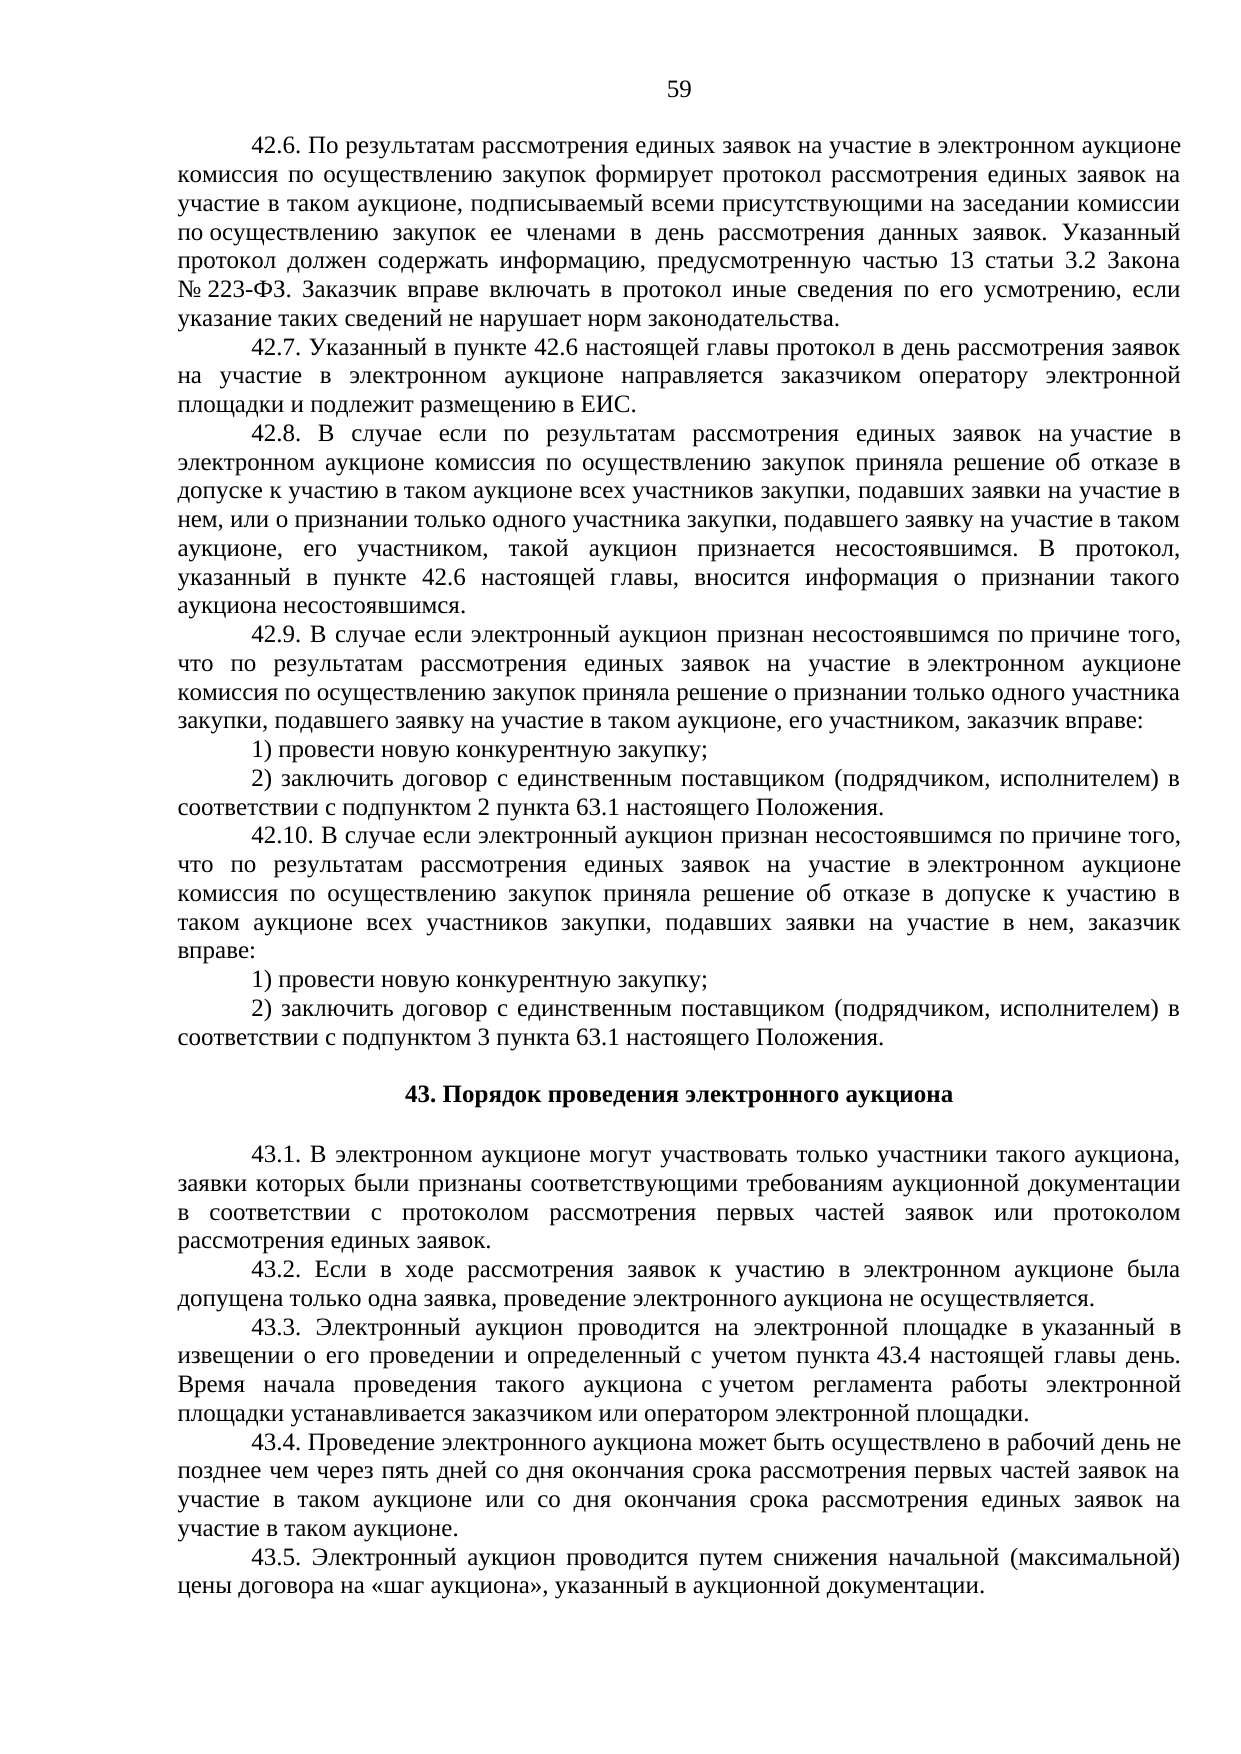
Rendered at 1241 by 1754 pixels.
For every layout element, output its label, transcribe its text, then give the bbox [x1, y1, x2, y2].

text 1) провести новую конкурентную закупку; [177, 964, 1181, 993]
text 43.5. Электронный аукцион проводится путем снижения начальной (максимальной) цены договора на «шаг аукциона», указанный в аукционной документации. [177, 1542, 1181, 1599]
text 43.1. В электронном аукционе могут участвовать только участники такого аукциона, заявки которых были признаны соответствующими требованиям аукционной документации в соответствии с протоколом рассмотрения первых частей заявок или протоколом рассмотрения единых заявок. [177, 1139, 1181, 1254]
text 43.2. Если в ходе рассмотрения заявок к участию в электронном аукционе была допущена только одна заявка, проведение электронного аукциона не осуществляется. [177, 1254, 1181, 1312]
text 42.9. В случае если электронный аукцион признан несостоявшимся по причине того, что по результатам рассмотрения единых заявок на участие в электронном аукционе комиссия по осуществлению закупок приняла решение о признании только одного участника закупки, подавшего заявку на участие в таком аукционе, его участником, заказчик вправе: [177, 619, 1181, 734]
text 42.8. В случае если по результатам рассмотрения единых заявок на участие в электронном аукционе комиссия по осуществлению закупок приняла решение об отказе в допуске к участию в таком аукционе всех участников закупки, подавших заявки на участие в нем, или о признании только одного участника закупки, подавшего заявку на участие в таком аукционе, его участником, такой аукцион признается несостоявшимся. В протокол, указанный в пункте 42.6 настоящей главы, вносится информация о признании такого аукциона несостоявшимся. [177, 418, 1181, 619]
text 43.4. Проведение электронного аукциона может быть осуществлено в рабочий день не позднее чем через пять дней со дня окончания срока рассмотрения первых частей заявок на участие в таком аукционе или со дня окончания срока рассмотрения единых заявок на участие в таком аукционе. [177, 1427, 1181, 1542]
subtitle 43. Порядок проведения электронного аукциона [177, 1079, 1181, 1108]
text 2) заключить договор с единственным поставщиком (подрядчиком, исполнителем) в соответствии с подпунктом 2 пункта 63.1 настоящего Положения. [177, 763, 1181, 821]
text 1) провести новую конкурентную закупку; [177, 734, 1181, 763]
text 2) заключить договор с единственным поставщиком (подрядчиком, исполнителем) в соответствии с подпунктом 3 пункта 63.1 настоящего Положения. [177, 993, 1181, 1051]
text 43.3. Электронный аукцион проводится на электронной площадке в указанный в извещении о его проведении и определенный с учетом пункта 43.4 настоящей главы день. Время начала проведения такого аукциона с учетом регламента работы электронной площадки устанавливается заказчиком или оператором электронной площадки. [177, 1312, 1181, 1427]
text 42.7. Указанный в пункте 42.6 настоящей главы протокол в день рассмотрения заявок на участие в электронном аукционе направляется заказчиком оператору электронной площадки и подлежит размещению в ЕИС. [177, 332, 1181, 418]
text 42.6. По результатам рассмотрения единых заявок на участие в электронном аукционе комиссия по осуществлению закупок формирует протокол рассмотрения единых заявок на участие в таком аукционе, подписываемый всеми присутствующими на заседании комиссии по осуществлению закупок ее членами в день рассмотрения данных заявок. Указанный протокол должен содержать информацию, предусмотренную частью 13 статьи 3.2 Закона № 223-ФЗ. Заказчик вправе включать в протокол иные сведения по его усмотрению, если указание таких сведений не нарушает норм законодательства. [177, 131, 1181, 332]
text 42.10. В случае если электронный аукцион признан несостоявшимся по причине того, что по результатам рассмотрения единых заявок на участие в электронном аукционе комиссия по осуществлению закупок приняла решение об отказе в допуске к участию в таком аукционе всех участников закупки, подавших заявки на участие в нем, заказчик вправе: [177, 821, 1181, 964]
